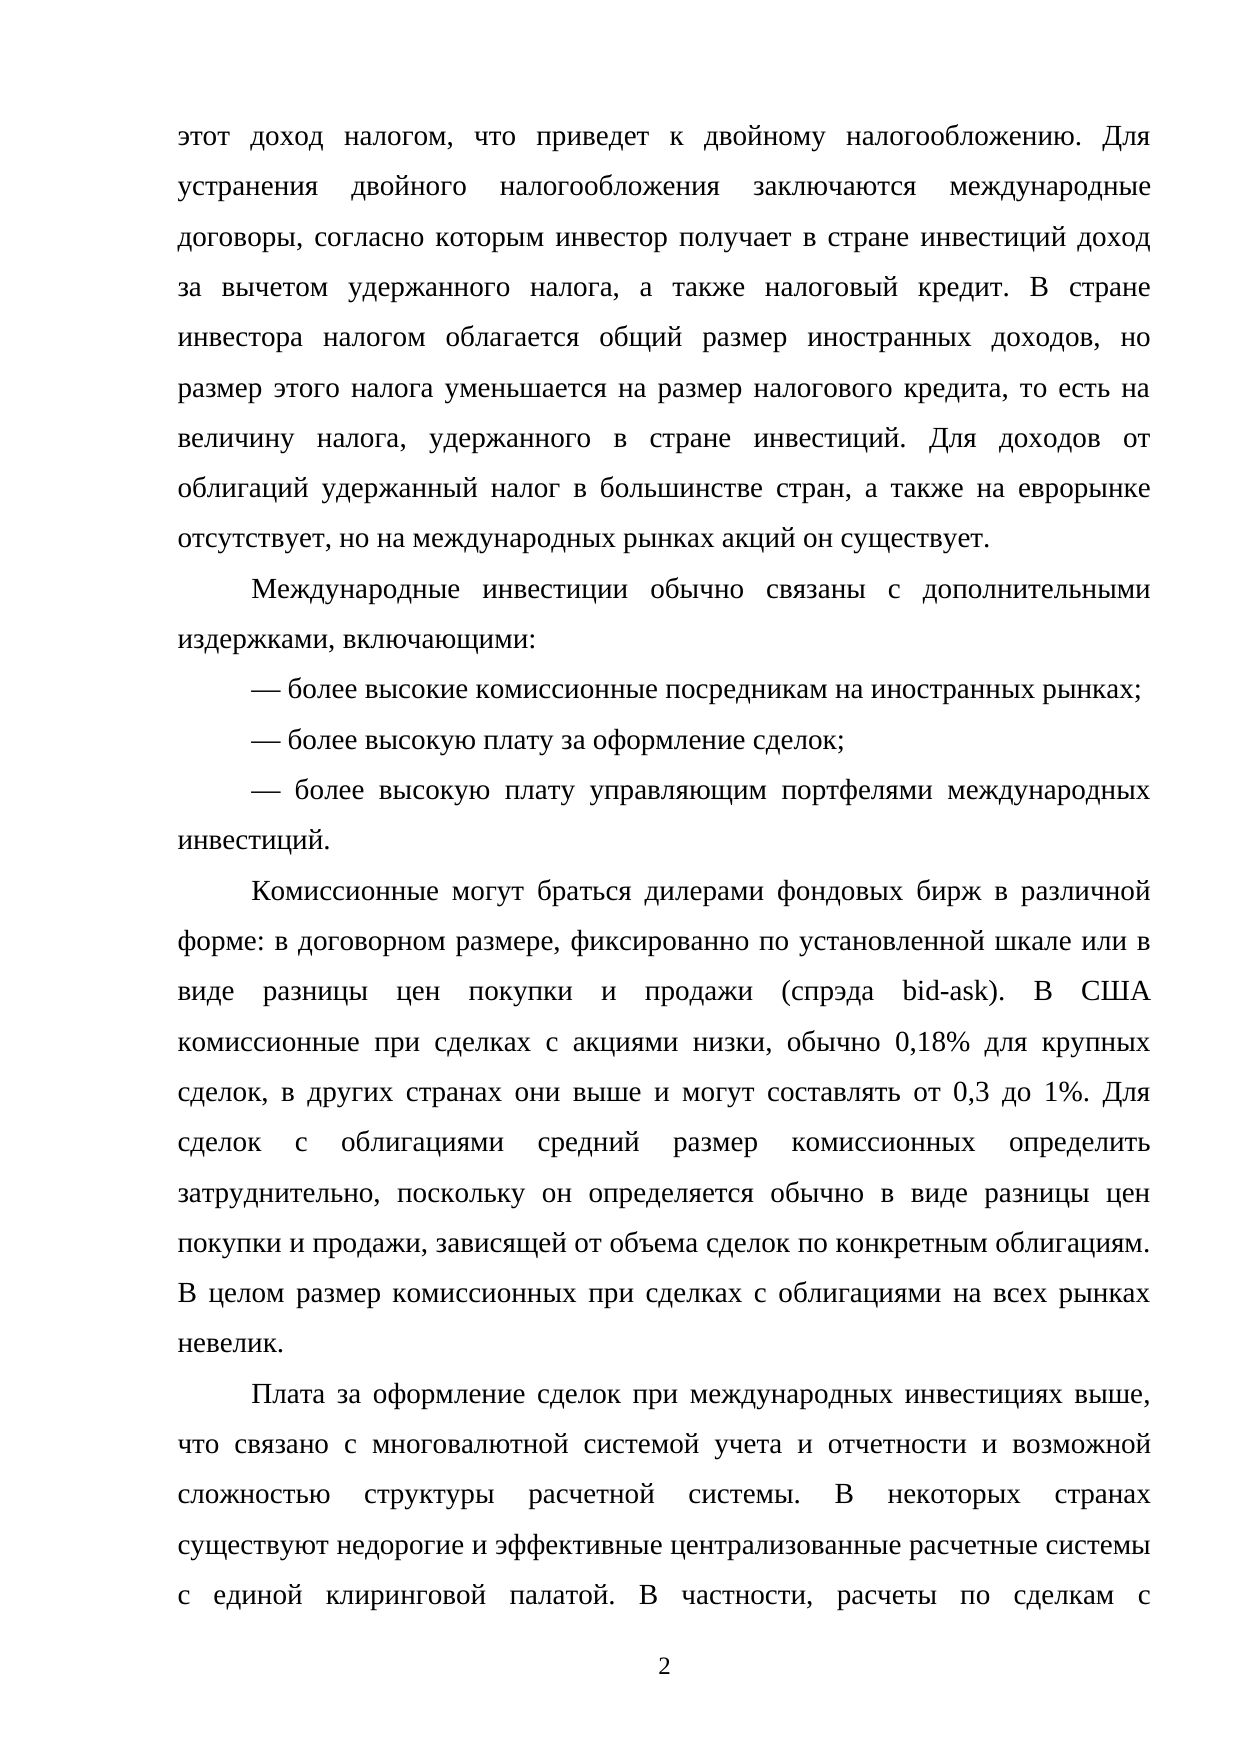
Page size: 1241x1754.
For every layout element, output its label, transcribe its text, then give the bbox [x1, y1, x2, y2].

text — более высокую плату за оформление сделок; [177, 722, 1152, 755]
text Комиссионные могут браться дилерами фондовых бирж в различной форме: в договорном размере, фиксированно по установленной шкале или в виде разницы цен покупки и продажи (спрэда bid-ask). В США комиссионные при сделках с акциями низки, обычно 0,18% для крупных сделок, в других странах они выше и могут составлять от 0,3 до 1%. Для сделок с облигациями средний размер комиссионных определить затруднительно, поскольку он определяется обычно в виде разницы цен покупки и продажи, зависящей от объема сделок по конкретным облигациям. В целом размер комиссионных при сделках с облигациями на всех рынках невелик. [177, 873, 1152, 1359]
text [177, 1376, 1152, 1611]
text — более высокую плату управляющим портфелями международных инвестиций. [177, 772, 1152, 856]
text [177, 118, 1152, 554]
text Международные инвестиции обычно связаны с дополнительными издержками, включающими: [177, 571, 1152, 655]
text — более высокие комиссионные посредникам на иностранных рынках; [177, 672, 1152, 705]
